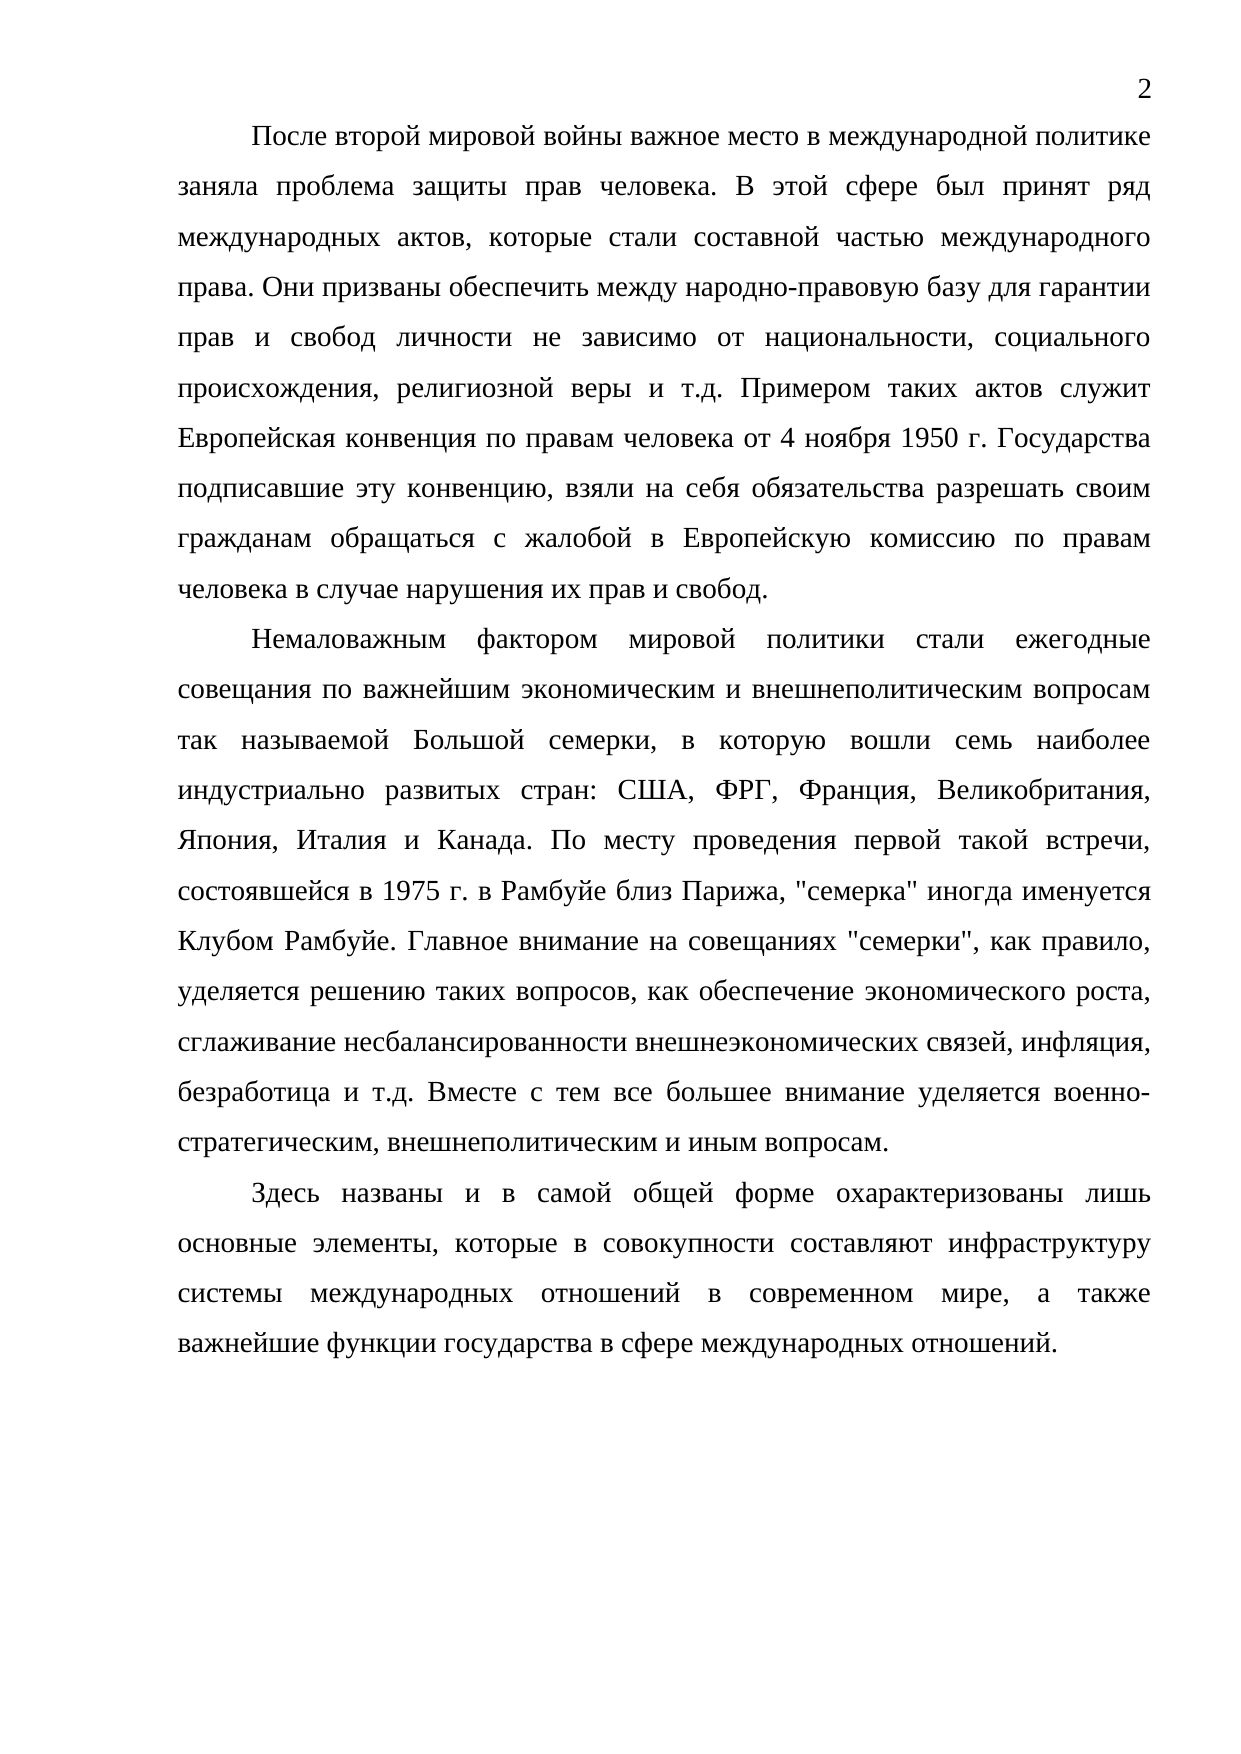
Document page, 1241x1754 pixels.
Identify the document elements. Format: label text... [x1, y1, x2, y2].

text Здесь названы и в самой общей форме охарактеризованы лишь основные элементы, которые в совокупности составляют инфраструктуру системы международных отношений в современном мире, а также важнейшие функции государства в сфере международных отношений. [177, 1175, 1152, 1359]
text После второй мировой войны важное место в международной политике заняла проблема защиты прав человека. В этой сфере был принят ряд международных актов, которые стали составной частью международного права. Они призваны обеспечить между народно-правовую базу для гарантии прав и свобод личности не зависимо от национальности, социального происхождения, религиозной веры и т.д. Примером таких актов служит Европейская конвенция по правам человека от 4 ноября 1950 г. Государства подписавшие эту конвенцию, взяли на себя обязательства разрешать своим гражданам обращаться с жалобой в Европейскую комиссию по правам человека в случае нарушения их прав и свобод. [177, 118, 1152, 604]
text Немаловажным фактором мировой политики стали ежегодные совещания по важнейшим экономическим и внешнеполитическим вопросам так называемой Большой семерки, в которую вошли семь наиболее индустриально развитых стран: США, ФРГ, Франция, Великобритания, Япония, Италия и Канада. По месту проведения первой такой встречи, состоявшейся в 1975 г. в Рамбуйе близ Парижа, "семерка" иногда именуется Клубом Рамбуйе. Главное внимание на совещаниях "семерки", как правило, уделяется решению таких вопросов, как обеспечение экономического роста, сглаживание несбалансированности внешнеэкономических связей, инфляция, безработица и т.д. Вместе с тем все большее внимание уделяется военно-стратегическим, внешнеполитическим и иным вопросам. [177, 621, 1152, 1158]
